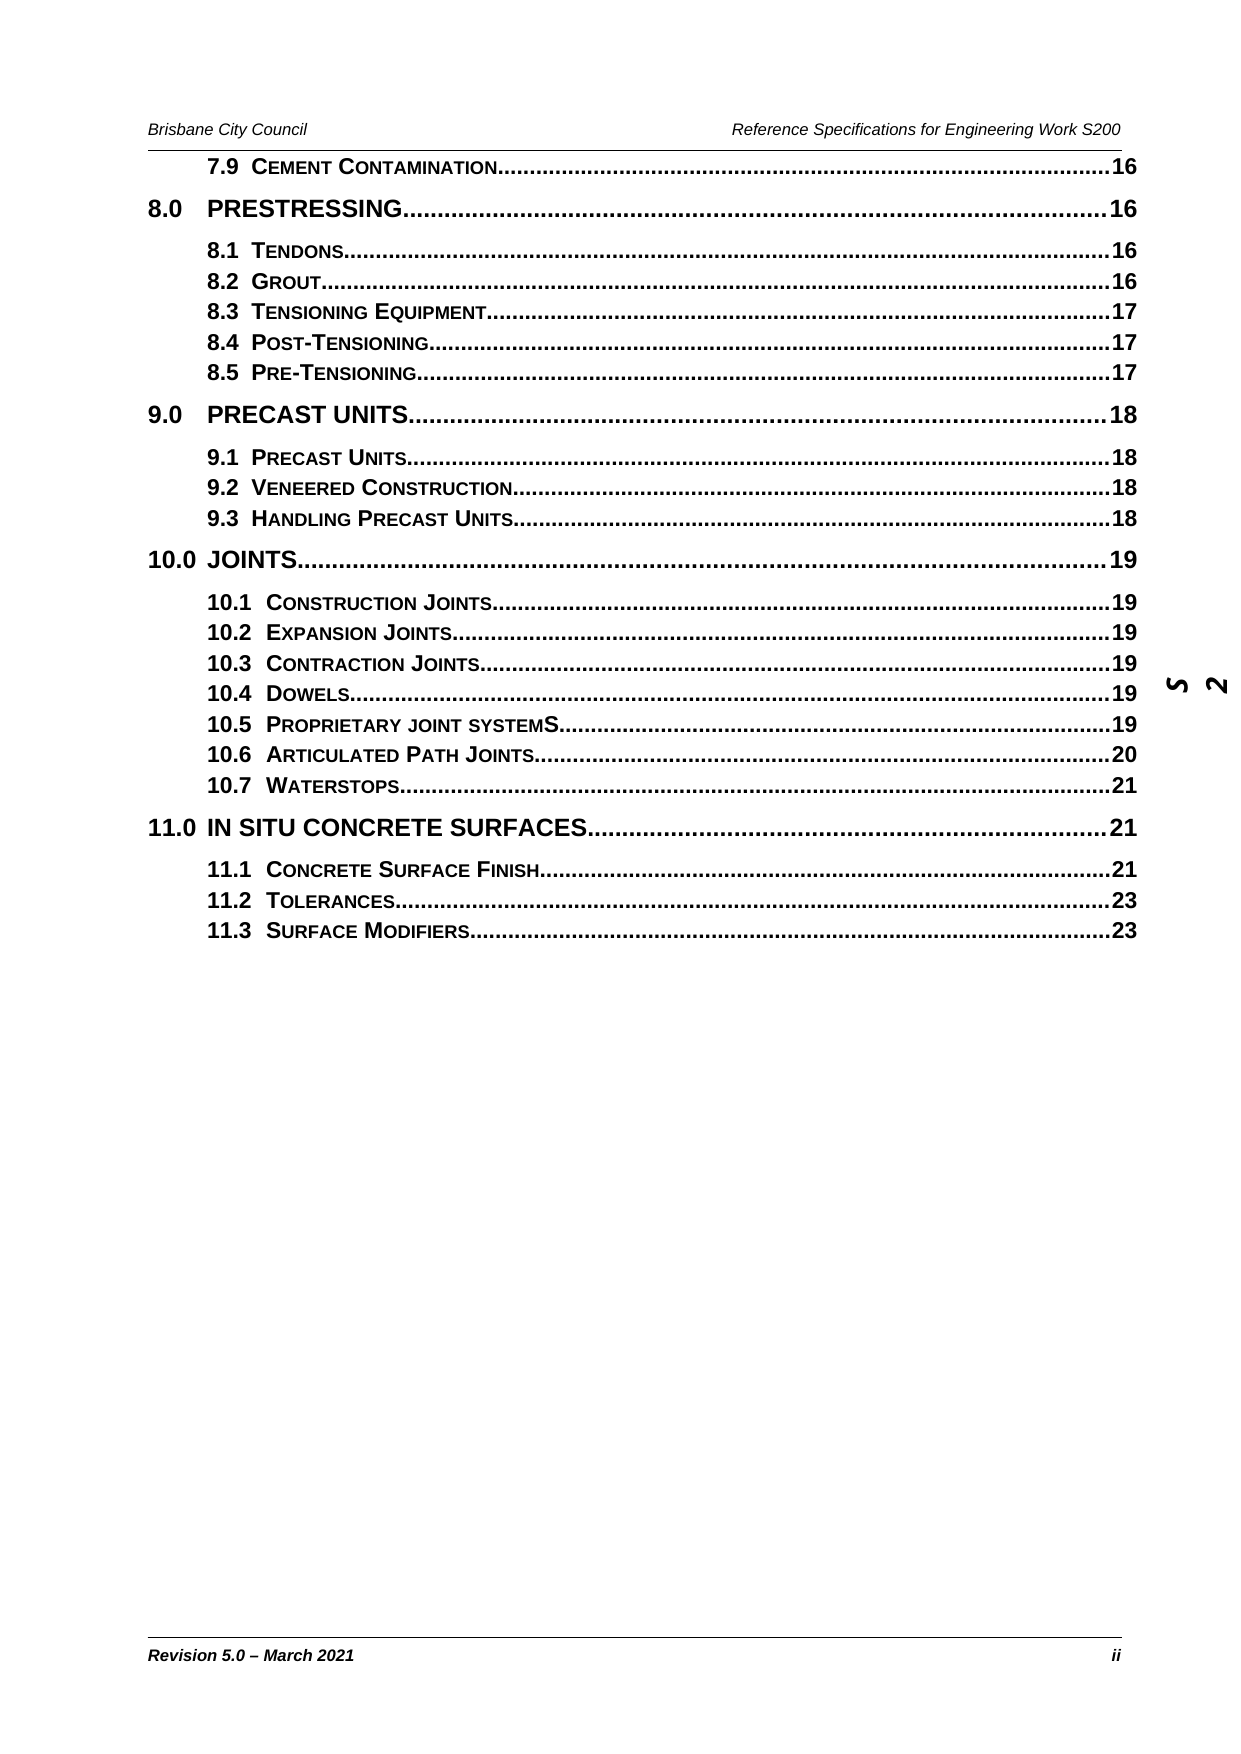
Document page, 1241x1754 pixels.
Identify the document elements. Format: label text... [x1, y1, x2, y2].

text 9.3 Handling Precast Units 18 [207, 504, 1122, 531]
text 11.1 Concrete Surface Finish 21 [207, 856, 1122, 883]
text 10.1 Construction Joints 19 [207, 589, 1122, 615]
text 10.7 Waterstops 21 [207, 772, 1122, 798]
text 10.3 Contraction Joints 19 [207, 650, 1122, 676]
text 8.0 PRESTRESSING 16 [148, 194, 1122, 223]
text 10.5 Proprietary joint systemS 19 [207, 711, 1122, 737]
text 11.3 Surface Modifiers 23 [207, 917, 1122, 944]
text 7.9 Cement Contamination 16 [207, 153, 1122, 179]
text 10.6 Articulated Path Joints 20 [207, 741, 1122, 768]
text 8.2 Grout 16 [207, 268, 1122, 294]
text 8.5 Pre-Tensioning 17 [207, 359, 1122, 386]
text 10.2 Expansion Joints 19 [207, 619, 1122, 646]
text 11.2 Tolerances 23 [207, 887, 1122, 913]
text 11.0 in situ concrete surfaces 21 [148, 813, 1122, 842]
text 9.0 PRECAST UNITS 18 [148, 400, 1122, 429]
text 8.3 Tensioning Equipment 17 [207, 298, 1122, 324]
text 8.4 Post-Tensioning 17 [207, 329, 1122, 355]
text 10.4 Dowels 19 [207, 680, 1122, 707]
text 9.2 Veneered Construction 18 [207, 474, 1122, 500]
text 8.1 Tendons 16 [207, 237, 1122, 263]
text 9.1 Precast Units 18 [207, 443, 1122, 470]
text 10.0 JOINTS 19 [148, 546, 1122, 574]
